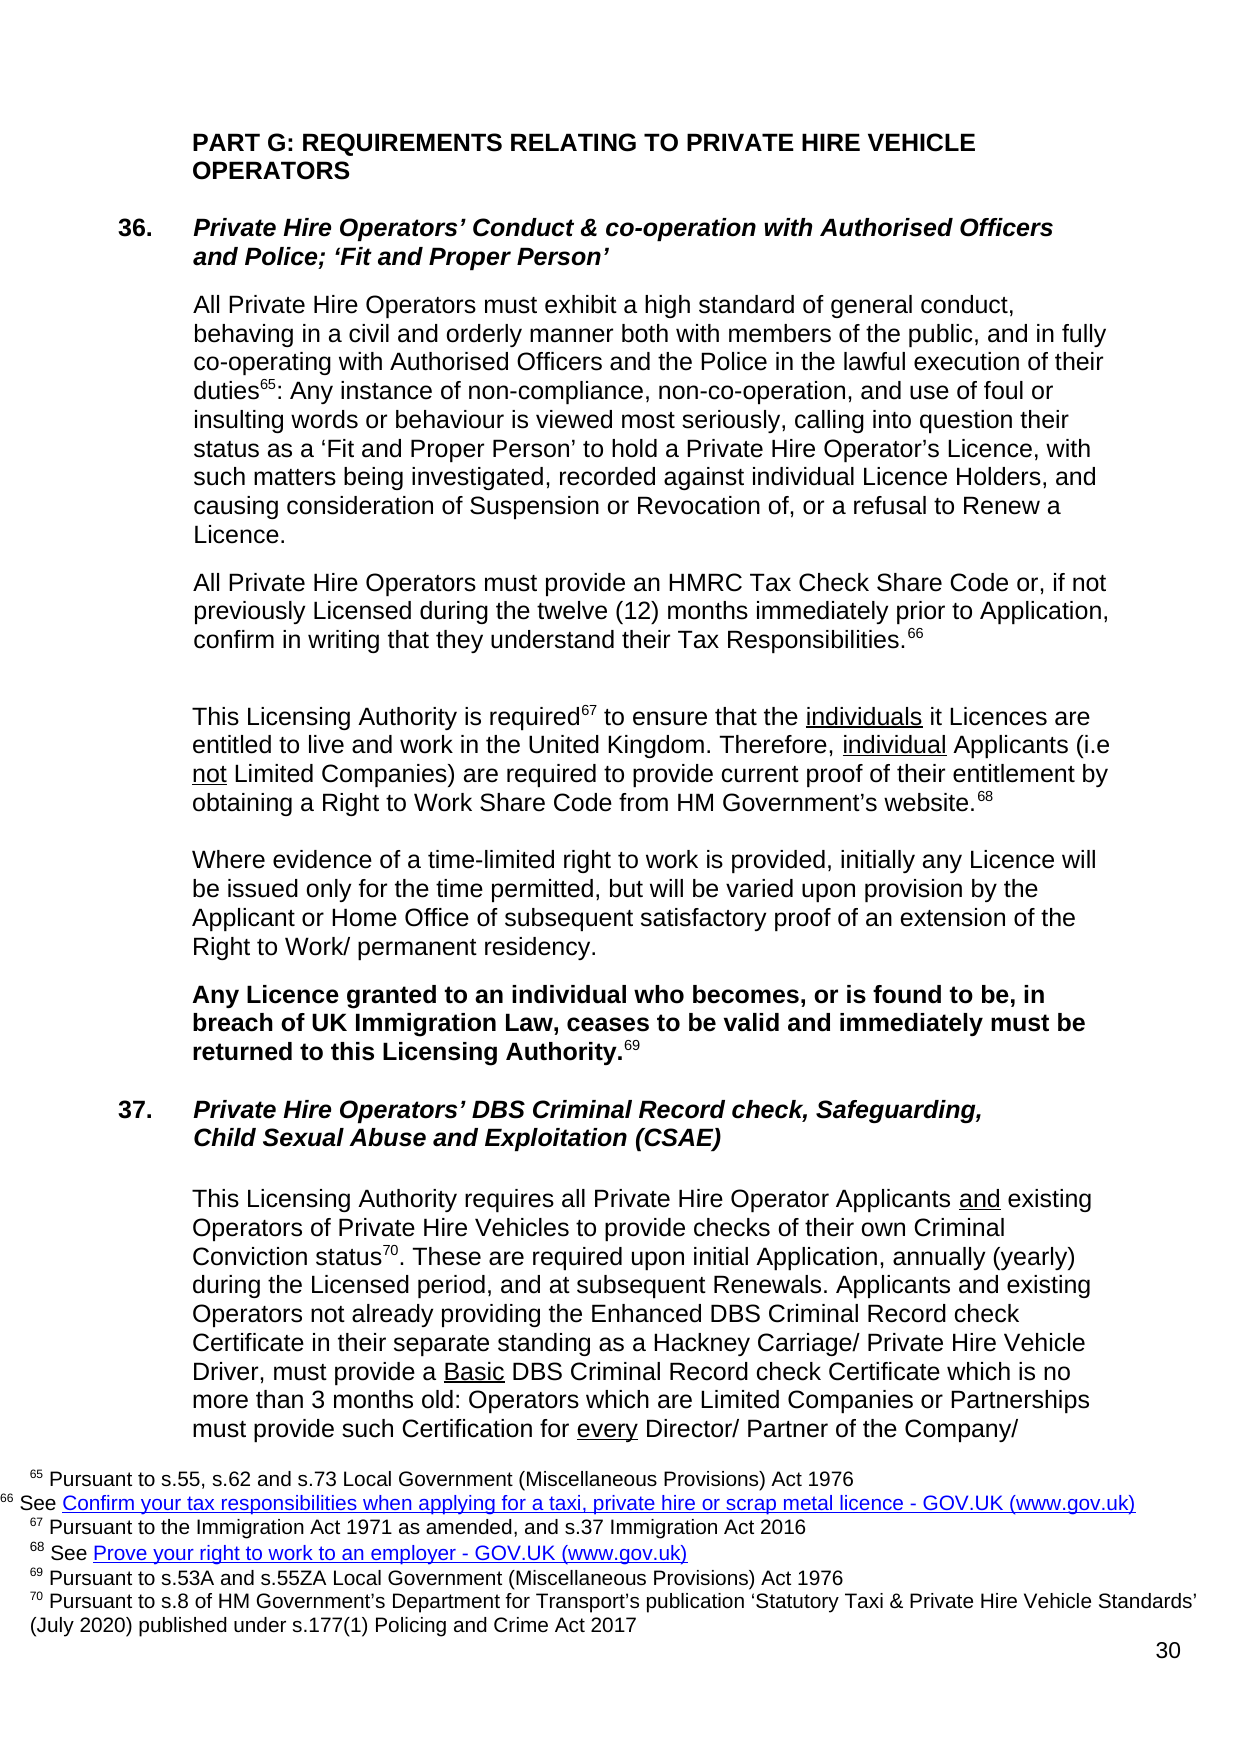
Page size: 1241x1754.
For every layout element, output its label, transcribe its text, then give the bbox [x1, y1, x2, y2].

text All Private Hire Operators must exhibit a high standard of general conduct, behaving in a civil and orderly manner both with members of the public, and in fully co-operating with Authorised Officers and the Police in the lawful execution of their duties: Any instance of non-compliance, non-co-operation, and use of foul or insulting words or behaviour is viewed most seriously, calling into question their status as a ‘Fit and Proper Person’ to hold a Private Hire Operator’s Licence, with such matters being investigated, recorded against individual Licence Holders, and causing consideration of Suspension or Revocation of, or a refusal to Renew a Licence. [193, 290, 1111, 548]
text All Private Hire Operators must provide an HMRC Tax Check Share Code or, if not previously Licensed during the twelve (12) months immediately prior to Application, confirm in writing that they understand their Tax Responsibilities. [193, 567, 1111, 654]
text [192, 1184, 1094, 1443]
text Any Licence granted to an individual who becomes, or is found to be, in breach of UK Immigration Law, ceases to be valid and immediately must be returned to this Licensing Authority. [192, 979, 1088, 1066]
text PART G: REQUIREMENTS RELATING TO PRIVATE HIRE VEHICLE OPERATORS [192, 128, 1042, 185]
text This Licensing Authority is required to ensure that the individuals it Licences are entitled to live and work in the United Kingdom. Therefore, individual Applicants (i.e not Limited Companies) are required to provide current proof of their entitlement by obtaining a Right to Work Share Code from HM Government’s website. [192, 702, 1114, 817]
subtitle Private Hire Operators’ Conduct & co-operation with Authorised Officers and Police; ‘Fit and Proper Person’ [118, 213, 1106, 271]
text Where evidence of a time-limited right to work is provided, initially any Licence will be issued only for the time permitted, but will be varied upon provision by the Applicant or Home Office of subsequent satisfactory proof of an extension of the Right to Work/ permanent residency. [192, 845, 1099, 960]
subtitle Private Hire Operators’ DBS Criminal Record check, Safeguarding, Child Sexual Abuse and Exploitation (CSAE) [118, 1095, 1053, 1152]
